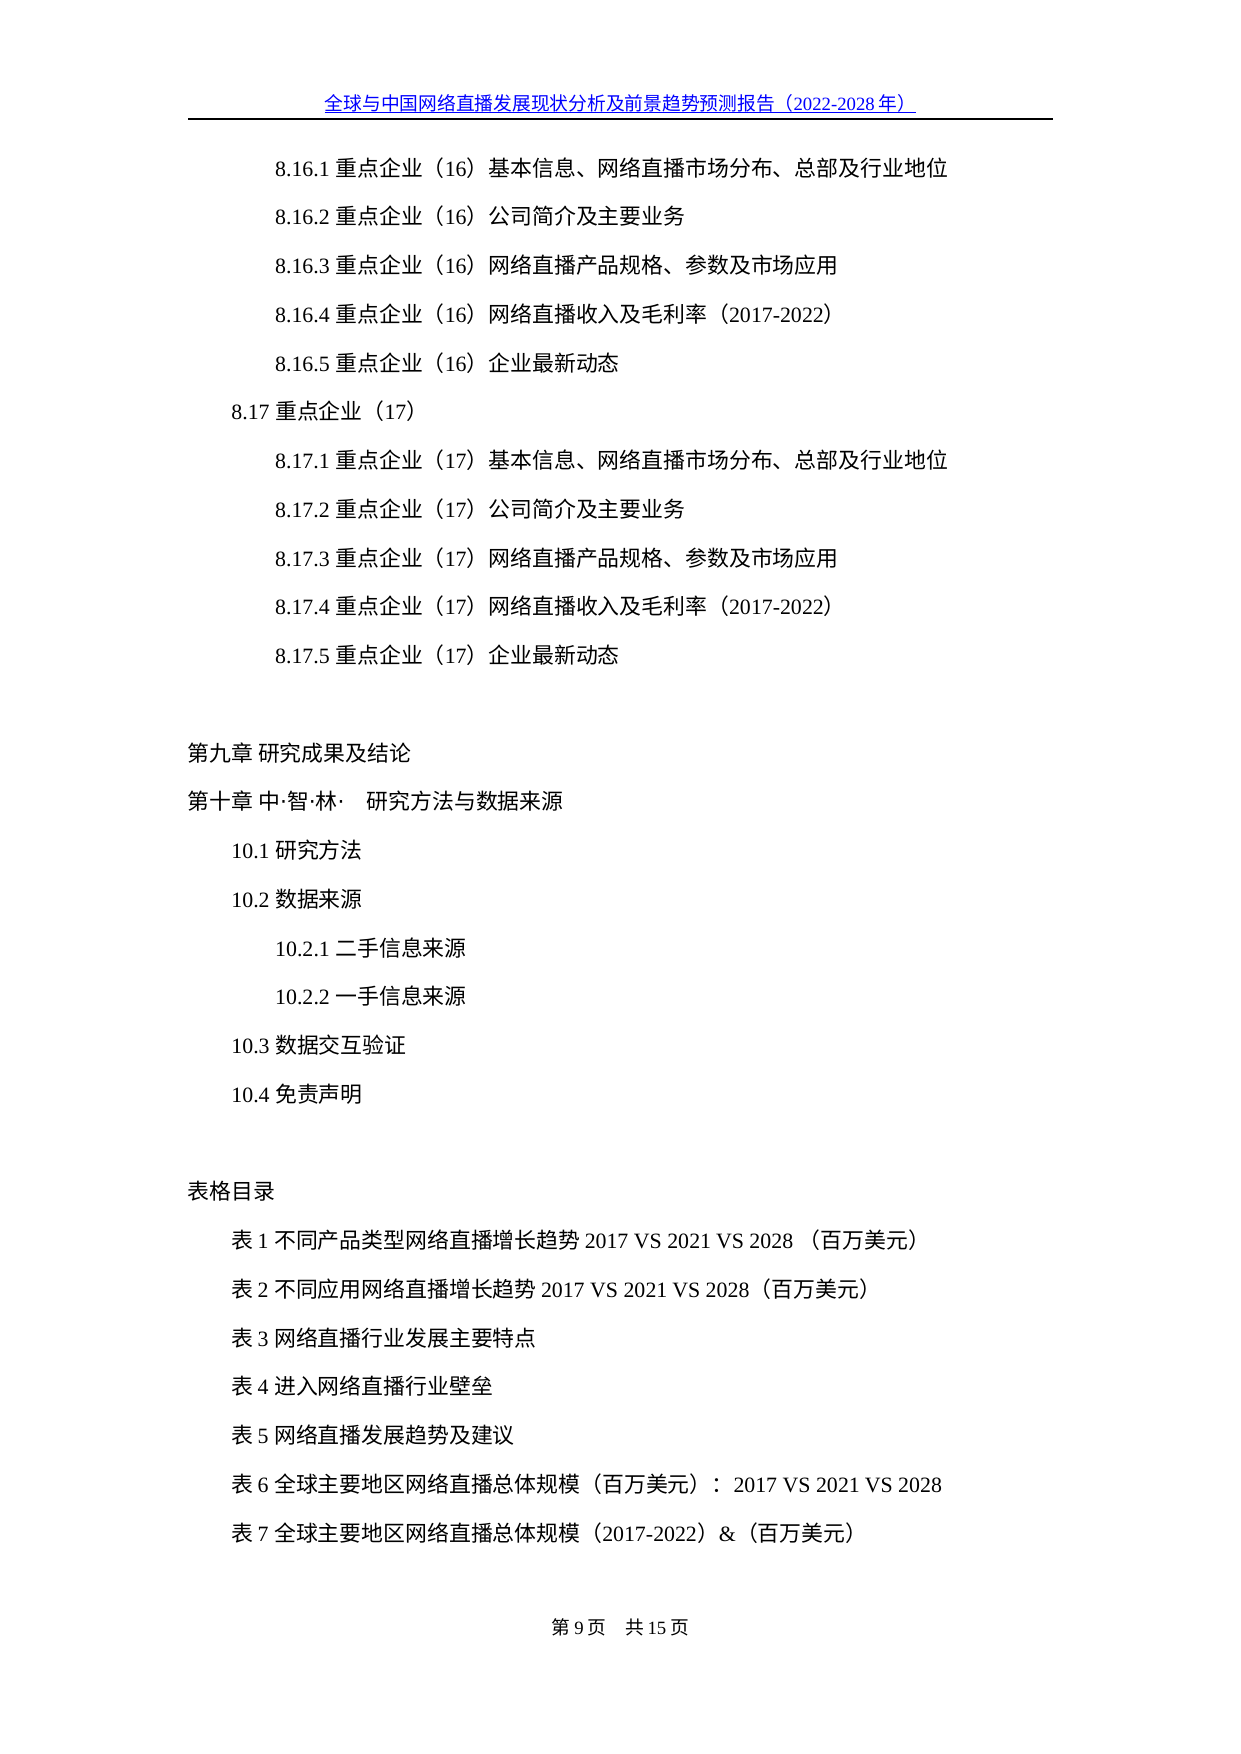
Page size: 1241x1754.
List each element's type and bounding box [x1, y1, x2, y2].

text [187, 150, 1053, 1548]
